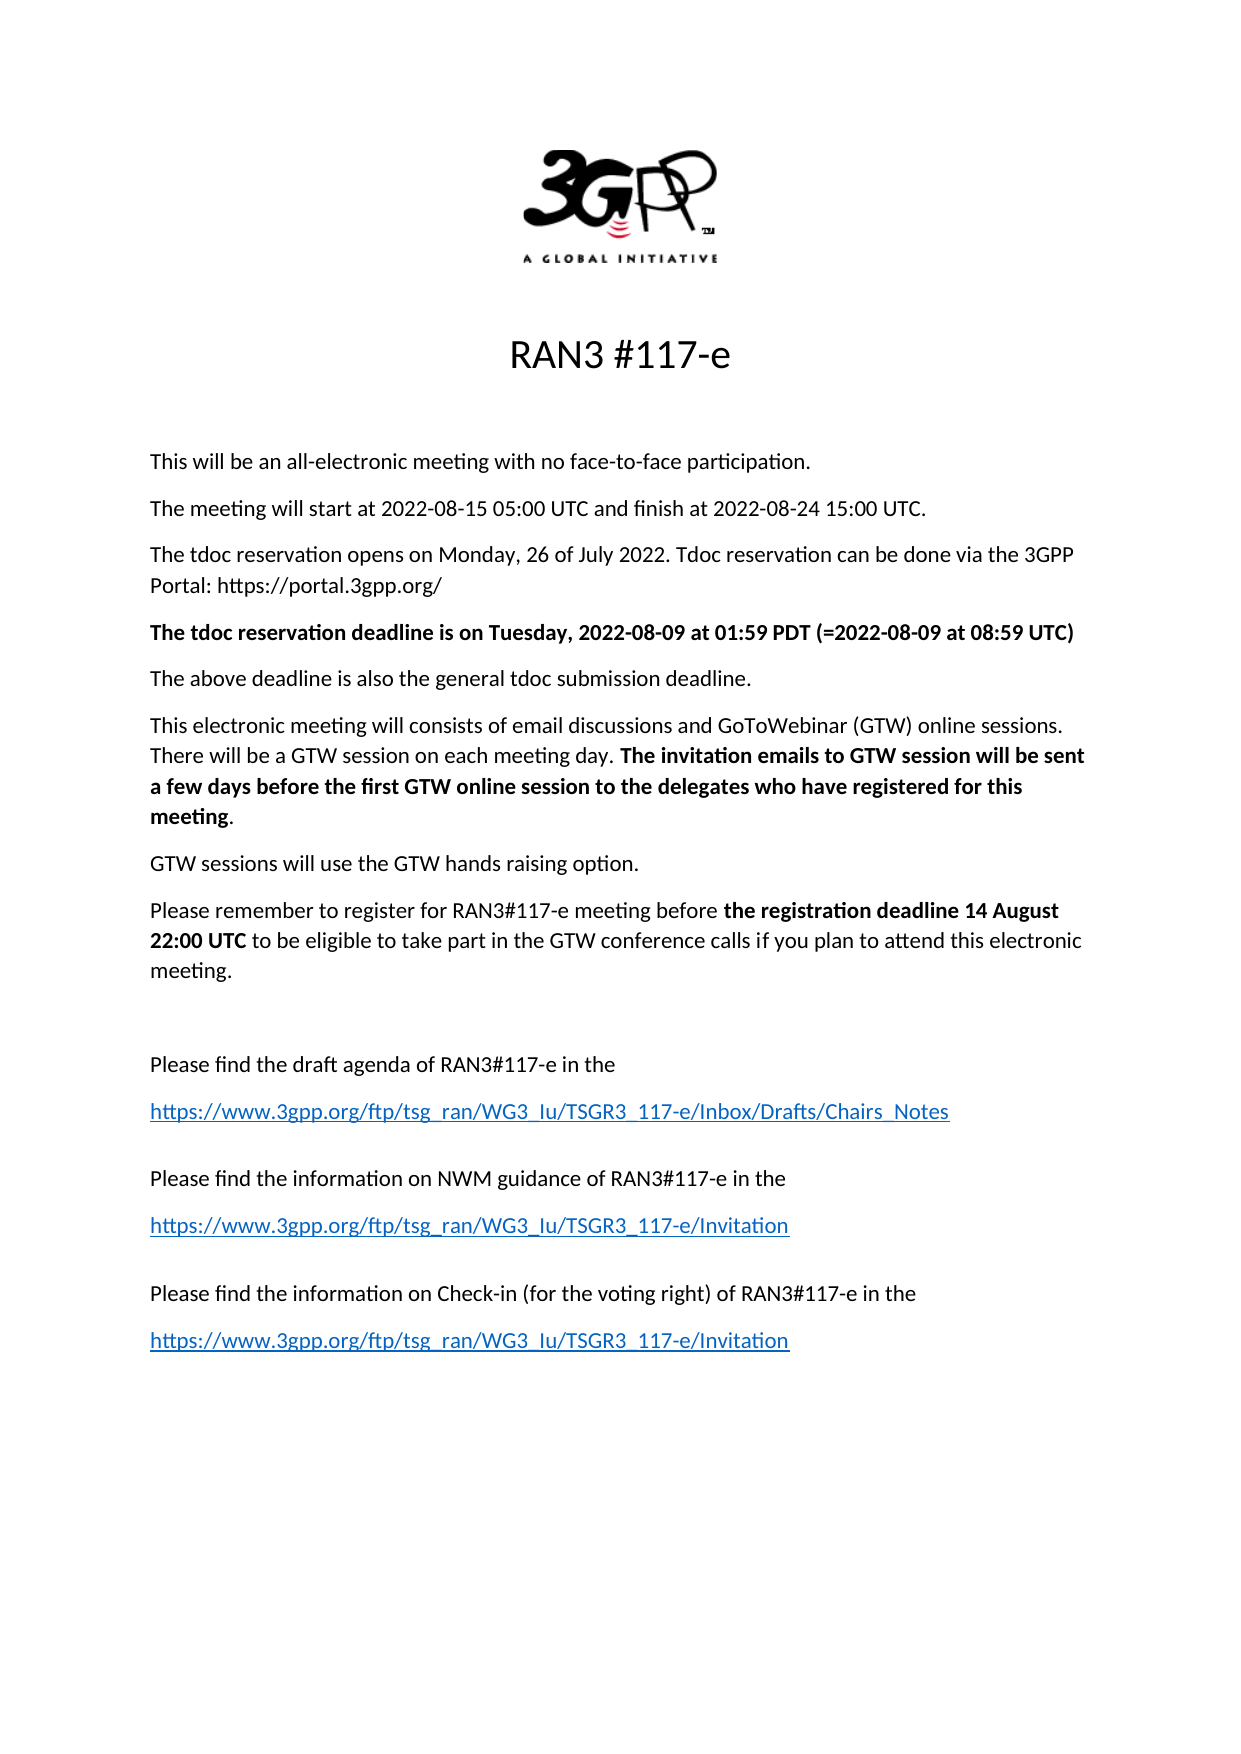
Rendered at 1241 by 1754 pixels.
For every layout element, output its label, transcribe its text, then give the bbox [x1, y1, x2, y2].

text https://www.3gpp.org/ftp/tsg_ran/WG3_Iu/TSGR3_117-e/Invitation [150, 1326, 1090, 1354]
text Please find the draft agenda of RAN3#117-e in the [150, 1050, 1090, 1078]
text The meeting will start at 2022-08-15 05:00 UTC and finish at 2022-08-24 15:00 UTC. [150, 494, 1090, 522]
text Please remember to register for RAN3#117-e meeting before the registration deadline 14 August 22:00 UTC to be eligible to take part in the GTW conference calls if you plan to attend this electronic meeting. [150, 896, 1090, 984]
text Please find the information on Check-in (for the voting right) of RAN3#117-e in the [150, 1279, 1090, 1307]
text GTW sessions will use the GTW hands raising option. [150, 849, 1090, 877]
text RAN3 #117-e [150, 328, 1090, 379]
text Please find the information on NWM guidance of RAN3#117-e in the [150, 1164, 1090, 1193]
text The above deadline is also the general tdoc submission deadline. [150, 664, 1090, 693]
text This electronic meeting will consists of email discussions and GoToWebinar (GTW) online sessions. There will be a GTW session on each meeting day. The invitation emails to GTW session will be sent a few days before the first GTW online session to the delegates who have registered for this meeting. [150, 711, 1090, 830]
text https://www.3gpp.org/ftp/tsg_ran/WG3_Iu/TSGR3_117-e/Inbox/Drafts/Chairs_Notes [150, 1097, 1090, 1125]
text https://www.3gpp.org/ftp/tsg_ran/WG3_Iu/TSGR3_117-e/Invitation [150, 1211, 1090, 1239]
text The tdoc reservation deadline is on Tuesday, 2022-08-09 at 01:59 PDT (=2022-08-09 at 08:59 UTC) [150, 618, 1090, 646]
text The tdoc reservation opens on Monday, 26 of July 2022. Tdoc reservation can be done via the 3GPP Portal: https://portal.3gpp.org/ [150, 541, 1090, 599]
text This will be an all-electronic meeting with no face-to-face participation. [150, 447, 1090, 475]
picture [523, 150, 717, 263]
